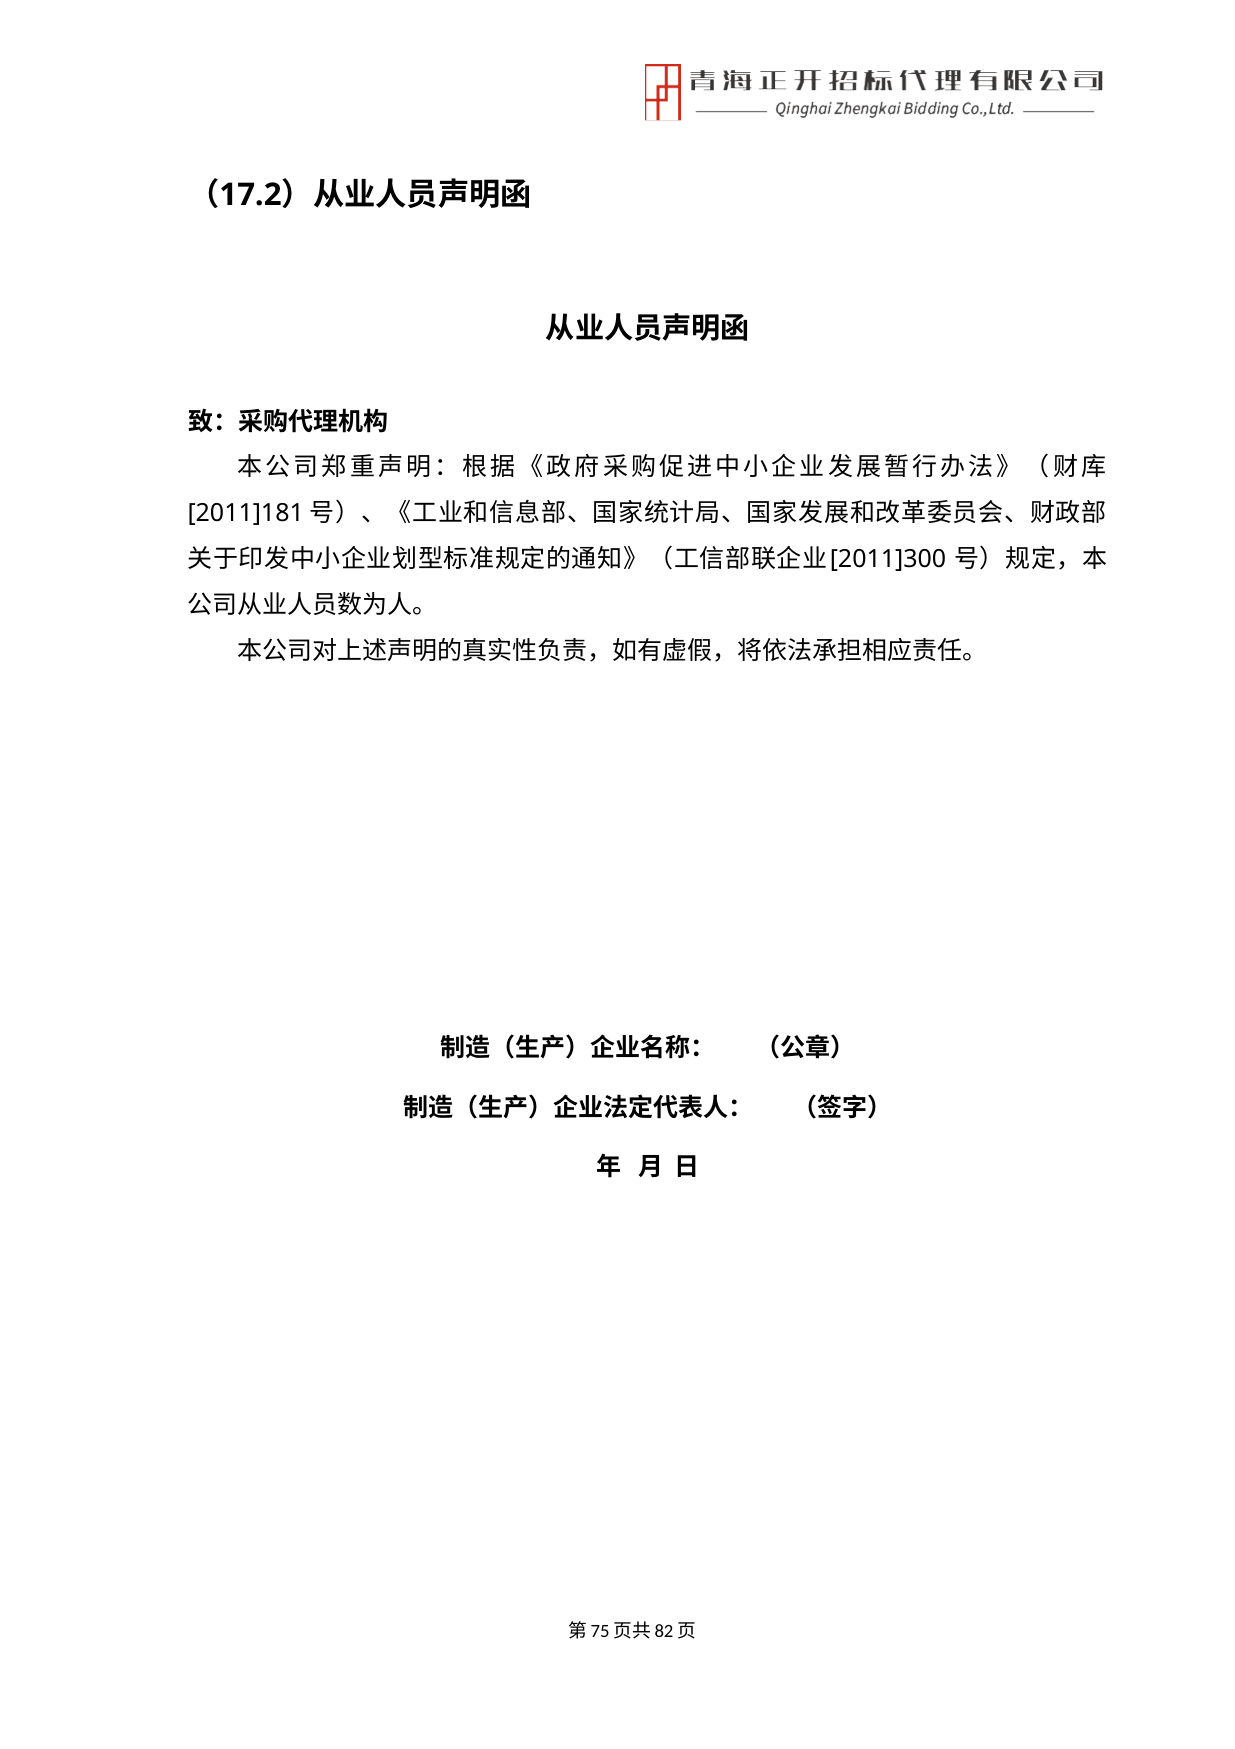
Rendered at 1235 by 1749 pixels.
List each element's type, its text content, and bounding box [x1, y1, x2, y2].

title （17.2）从业人员声明函 [188, 150, 1107, 233]
text 制造（生产）企业法定代表人： （签字） [188, 1084, 1107, 1126]
text 致：采购代理机构 [188, 393, 1107, 439]
text 从业人员声明函 [188, 302, 1107, 347]
text 制造（生产）企业名称： （公章） [188, 1025, 1107, 1066]
text 本公司郑重声明：根据《政府采购促进中小企业发展暂行办法》（财库[2011]181号）、《工业和信息部、国家统计局、国家发展和改革委员会、财政部关于印发中小企业划型标准规定的通知》（工信部联企业[2011]300 号）规定，本公司从业人员数为人。 [187, 439, 1107, 622]
text 本公司对上述声明的真实性负责，如有虚假，将依法承担相应责任。 [188, 622, 1107, 668]
picture [643, 64, 1103, 121]
text 年 月 日 [188, 1144, 1107, 1185]
